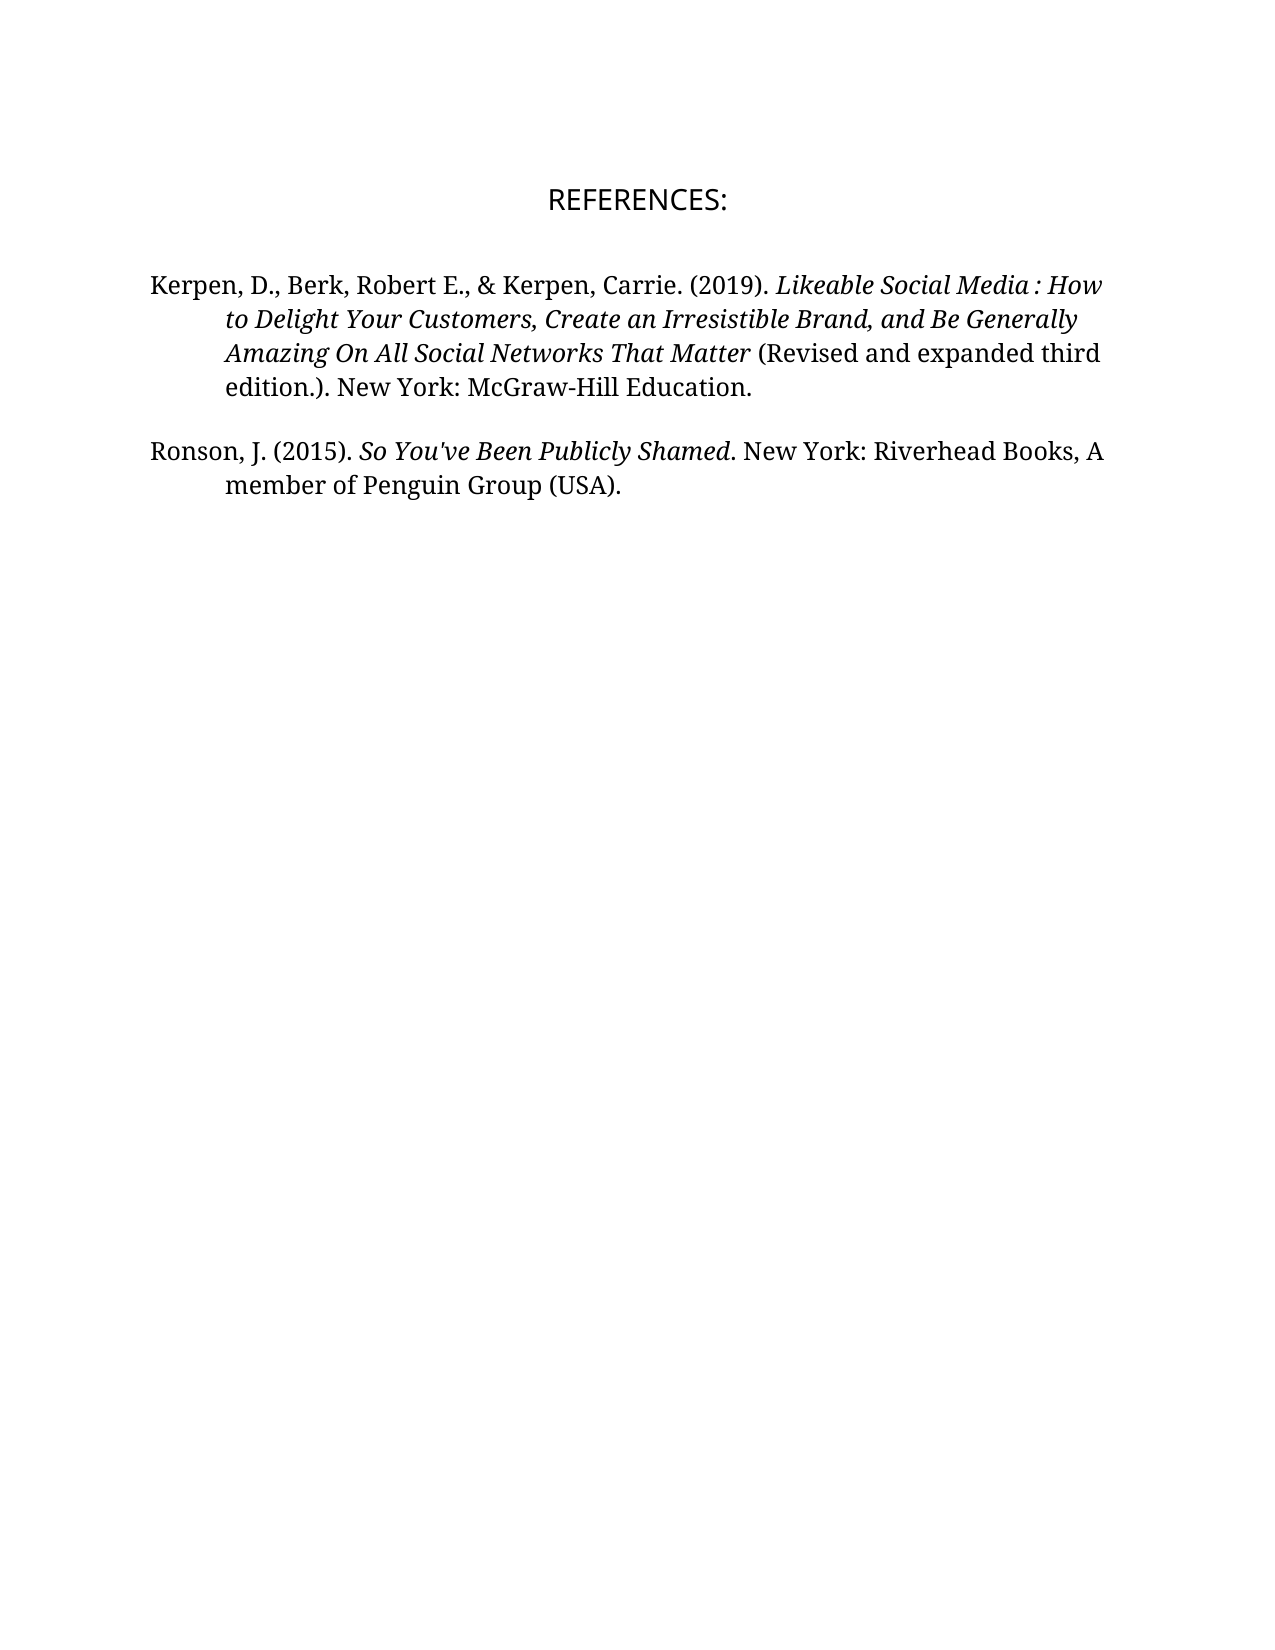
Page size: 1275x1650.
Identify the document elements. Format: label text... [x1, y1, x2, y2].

text Ronson, J. (2015). So You've Been Publicly Shamed. New York: Riverhead Books, A member of Penguin Group (USA). [150, 433, 1125, 501]
text Kerpen, D., Berk, Robert E., & Kerpen, Carrie. (2019). Likeable Social Media : How to Delight Your Customers, Create an Irresistible Brand, and Be Generally Amazing On All Social Networks That Matter (Revised and expanded third edition.). New York: McGraw-Hill Education. [150, 268, 1125, 404]
text REFERENCES: [150, 179, 1125, 219]
